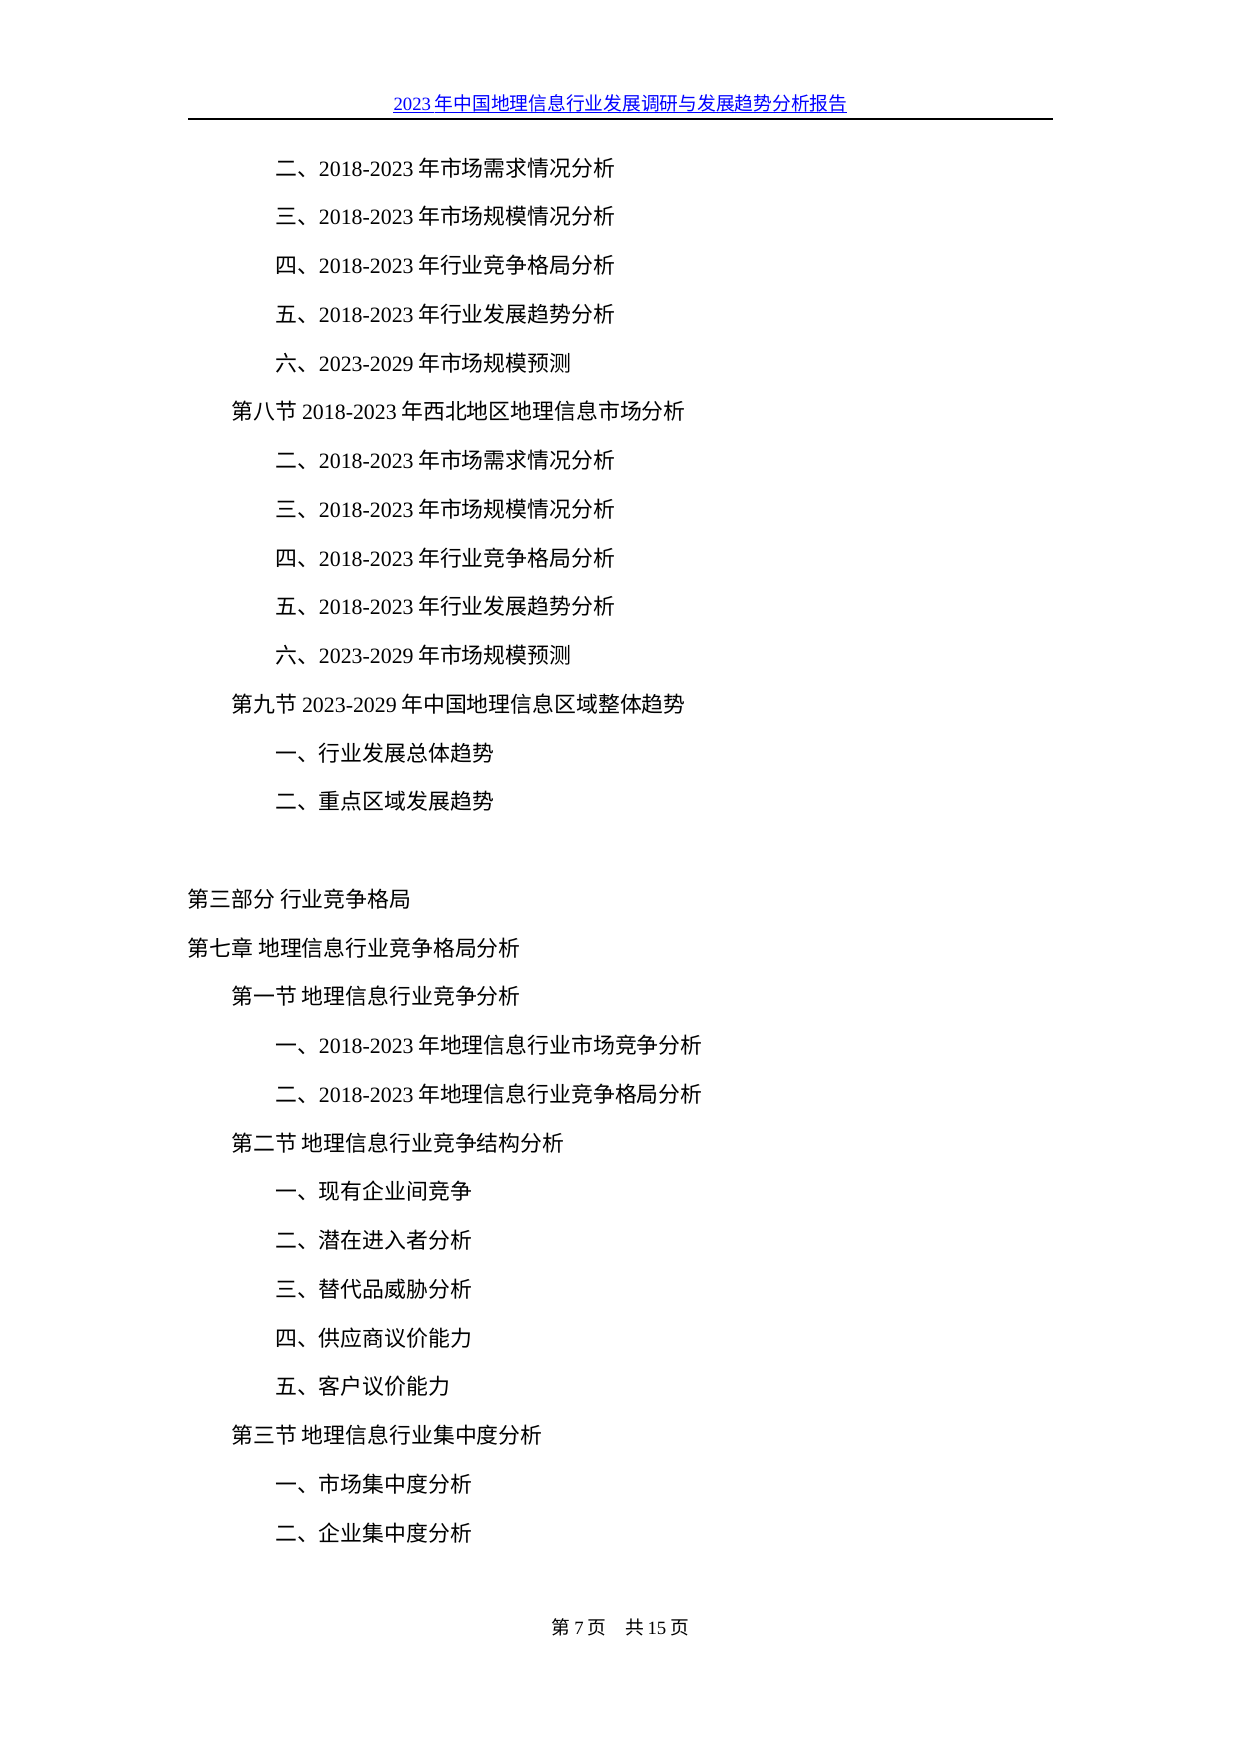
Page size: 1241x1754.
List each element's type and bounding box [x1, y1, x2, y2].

text [187, 150, 1053, 1548]
